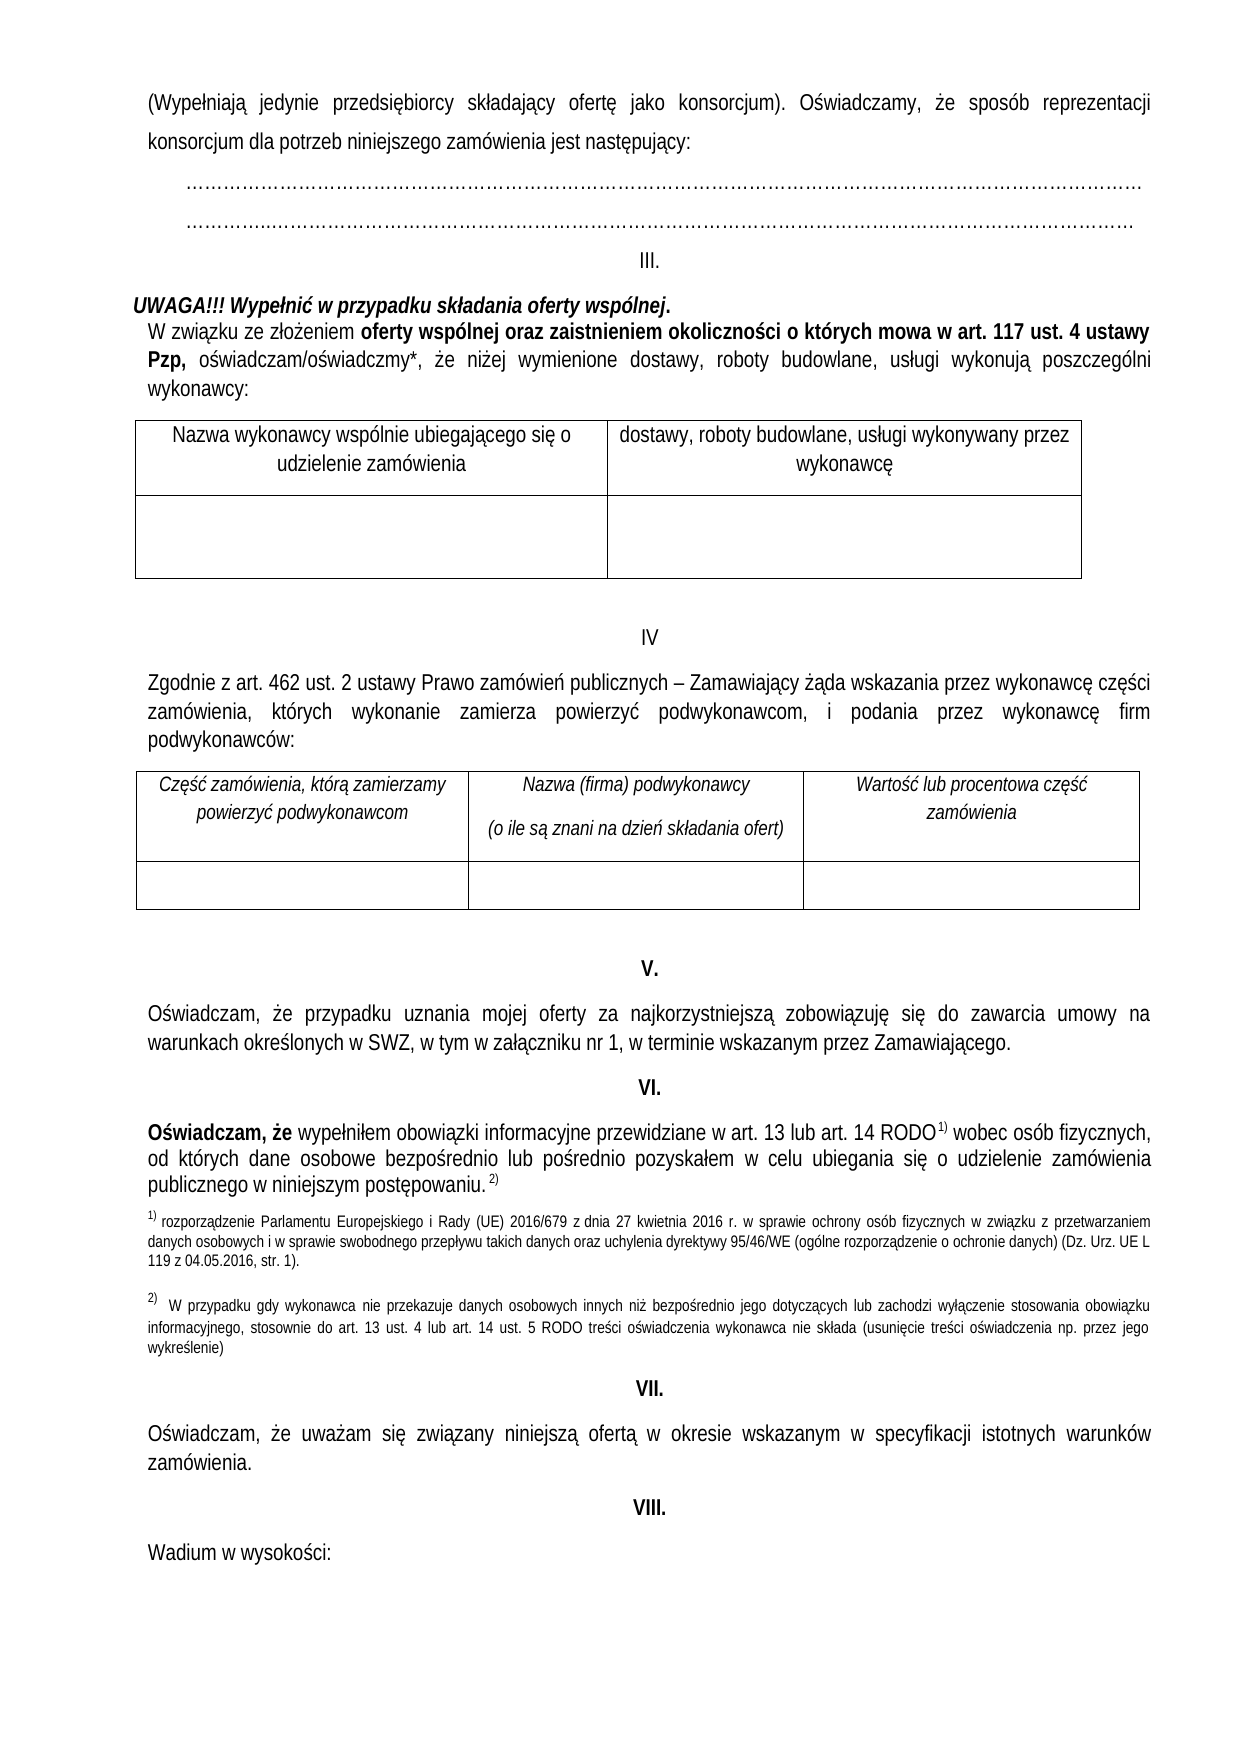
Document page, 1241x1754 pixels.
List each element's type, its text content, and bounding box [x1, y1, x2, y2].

text Wadium w wysokości: [148, 1539, 1152, 1565]
table_cell [137, 862, 468, 909]
text VI. [148, 1073, 1152, 1100]
text Oświadczam, że wypełniłem obowiązki informacyjne przewidziane w art. 13 lub art. 14 RODO1) wobec osób fizycznych, od których dane osobowe bezpośrednio lub pośrednio pozyskałem w celu ubiegania się o udzielenie zamówienia publicznego w niniejszym postępowaniu. 2) [148, 1119, 1152, 1198]
text UWAGA!!! Wypełnić w przypadku składania oferty wspólnej. [133, 292, 1152, 318]
table_header Nazwa wykonawcy wspólnie ubiegającego się o udzielenie zamówienia [136, 421, 607, 494]
text Zgodnie z art. 462 ust. 2 ustawy Prawo zamówień publicznych – Zamawiający żąda wskazania przez wykonawcę części zamówienia, których wykonanie zamierza powierzyć podwykonawcom, i podania przez wykonawcę firm podwykonawców: [148, 669, 1152, 752]
text 2) W przypadku gdy wykonawca nie przekazuje danych osobowych innych niż bezpośrednio jego dotyczących lub zachodzi wyłączenie stosowania obowiązku informacyjnego, stosownie do art. 13 ust. 4 lub art. 14 ust. 5 RODO treści oświadczenia wykonawca nie składa (usunięcie treści oświadczenia np. przez jego wykreślenie) [148, 1289, 1152, 1357]
text 1) rozporządzenie Parlamentu Europejskiego i Rady (UE) 2016/679 z dnia 27 kwietnia 2016 r. w sprawie ochrony osób fizycznych w związku z przetwarzaniem danych osobowych i w sprawie swobodnego przepływu takich danych oraz uchylenia dyrektywy 95/46/WE (ogólne rozporządzenie o ochronie danych) (Dz. Urz. UE L 119 z 04.05.2016, str. 1). [148, 1208, 1152, 1270]
text W związku ze złożeniem oferty wspólnej oraz zaistnieniem okoliczności o których mowa w art. 117 ust. 4 ustawy Pzp, oświadczam/oświadczmy*, że niżej wymienione dostawy, roboty budowlane, usługi wykonują poszczególni wykonawcy: [148, 318, 1152, 401]
text V. [148, 955, 1152, 981]
table_cell [469, 862, 803, 909]
text IV [148, 624, 1152, 650]
text Oświadczam, że przypadku uznania mojej oferty za najkorzystniejszą zobowiązuję się do zawarcia umowy na warunkach określonych w SWZ, w tym w załączniku nr 1, w terminie wskazanym przez Zamawiającego. [148, 1000, 1152, 1055]
table_header dostawy, roboty budowlane, usługi wykonywany przez wykonawcę [608, 421, 1081, 494]
text VII. [148, 1375, 1152, 1402]
text III. [148, 247, 1152, 273]
table_cell [136, 496, 607, 578]
text (Wypełniają jedynie przedsiębiorcy składający ofertę jako konsorcjum). Oświadczamy, że sposób reprezentacji konsorcjum dla potrzeb niniejszego zamówienia jest następujący: [148, 89, 1152, 154]
text VIII. [148, 1494, 1152, 1520]
table_header Część zamówienia, którą zamierzamy powierzyć podwykonawcom [137, 772, 468, 861]
table_header Wartość lub procentowa część zamówienia [804, 772, 1139, 861]
text …………………………………………………………………………………………………………………………………………………..………………………………………………………………………………………………………………………… [185, 168, 1152, 233]
table_cell [608, 496, 1081, 578]
table_cell [804, 862, 1139, 909]
table_header Nazwa (firma) podwykonawcy (o ile są znani na dzień składania ofert) [469, 772, 803, 861]
text Oświadczam, że uważam się związany niniejszą ofertą w okresie wskazanym w specyfikacji istotnych warunków zamówienia. [148, 1420, 1152, 1475]
